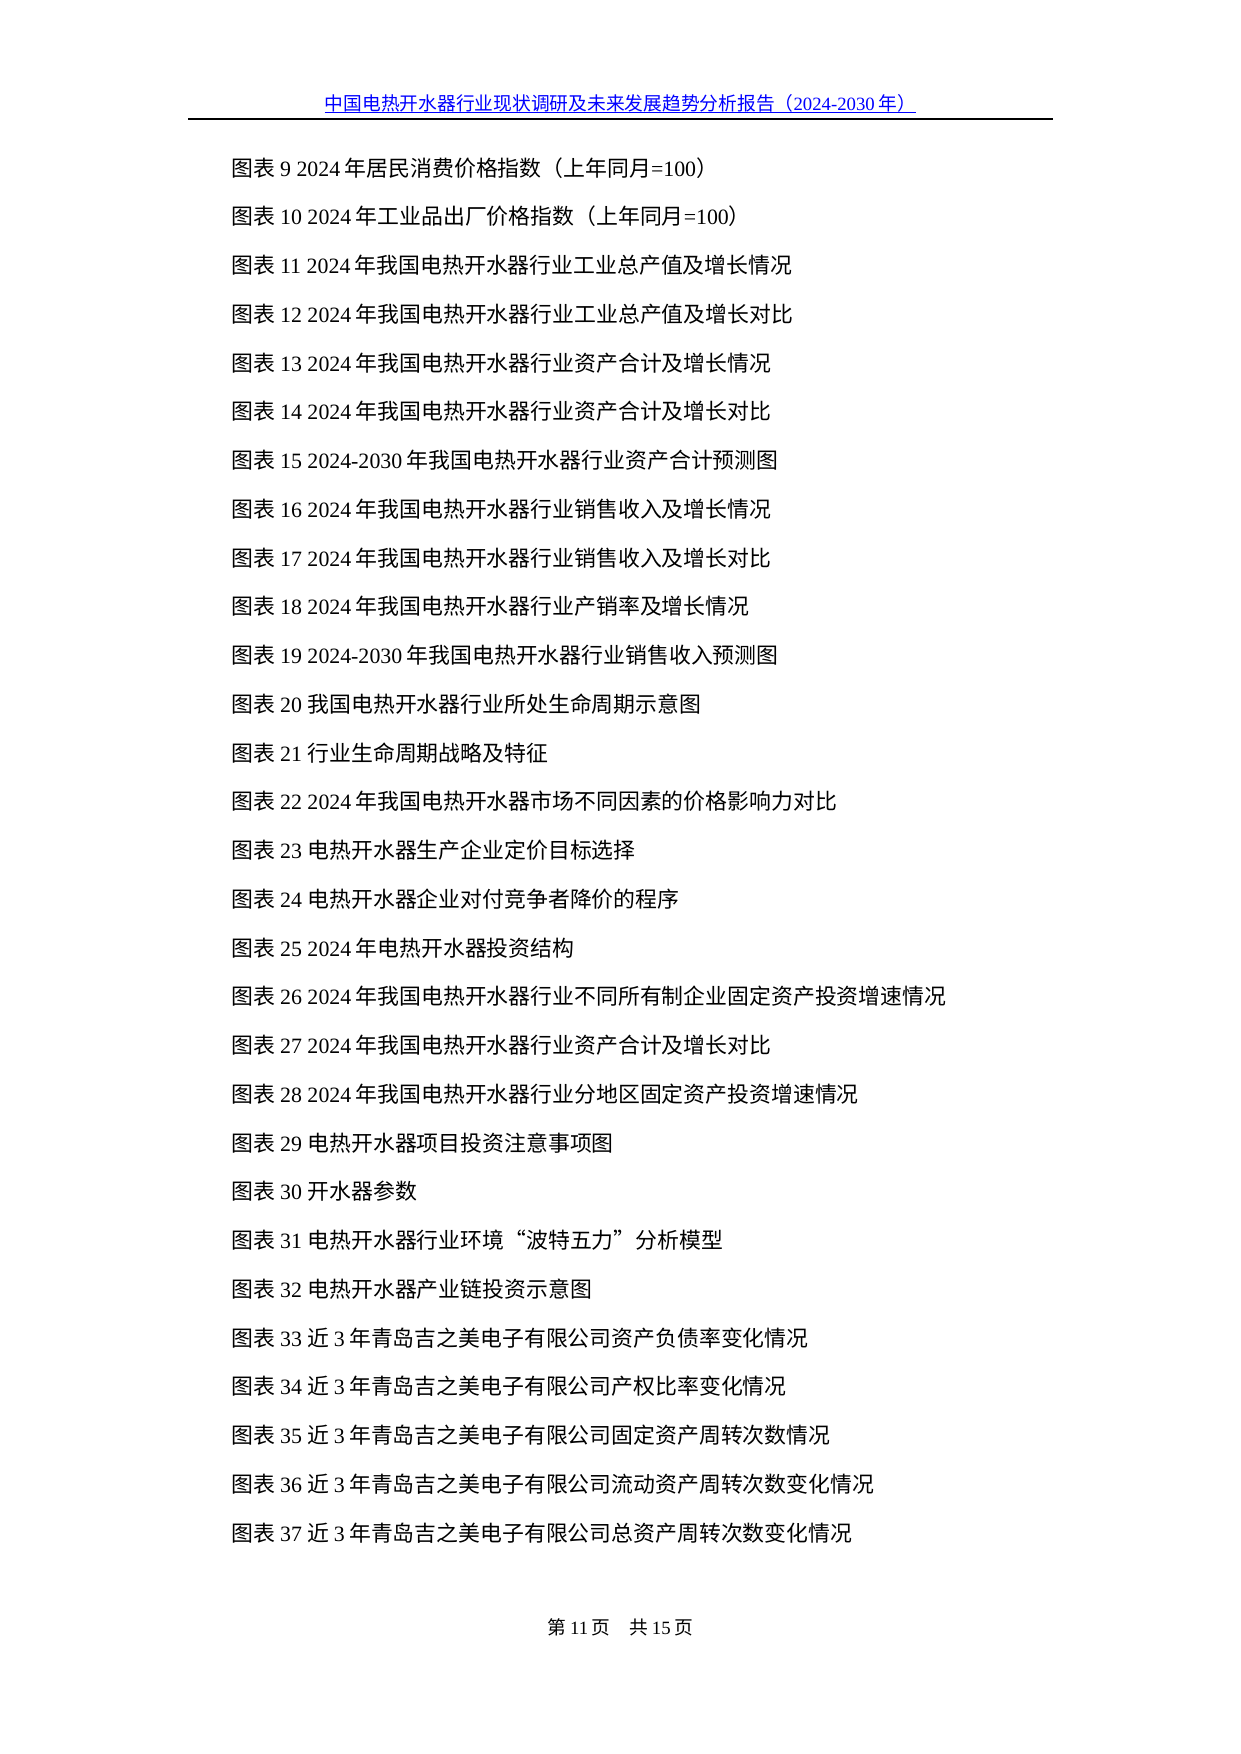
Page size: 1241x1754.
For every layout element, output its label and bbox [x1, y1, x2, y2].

text [187, 150, 1053, 1548]
